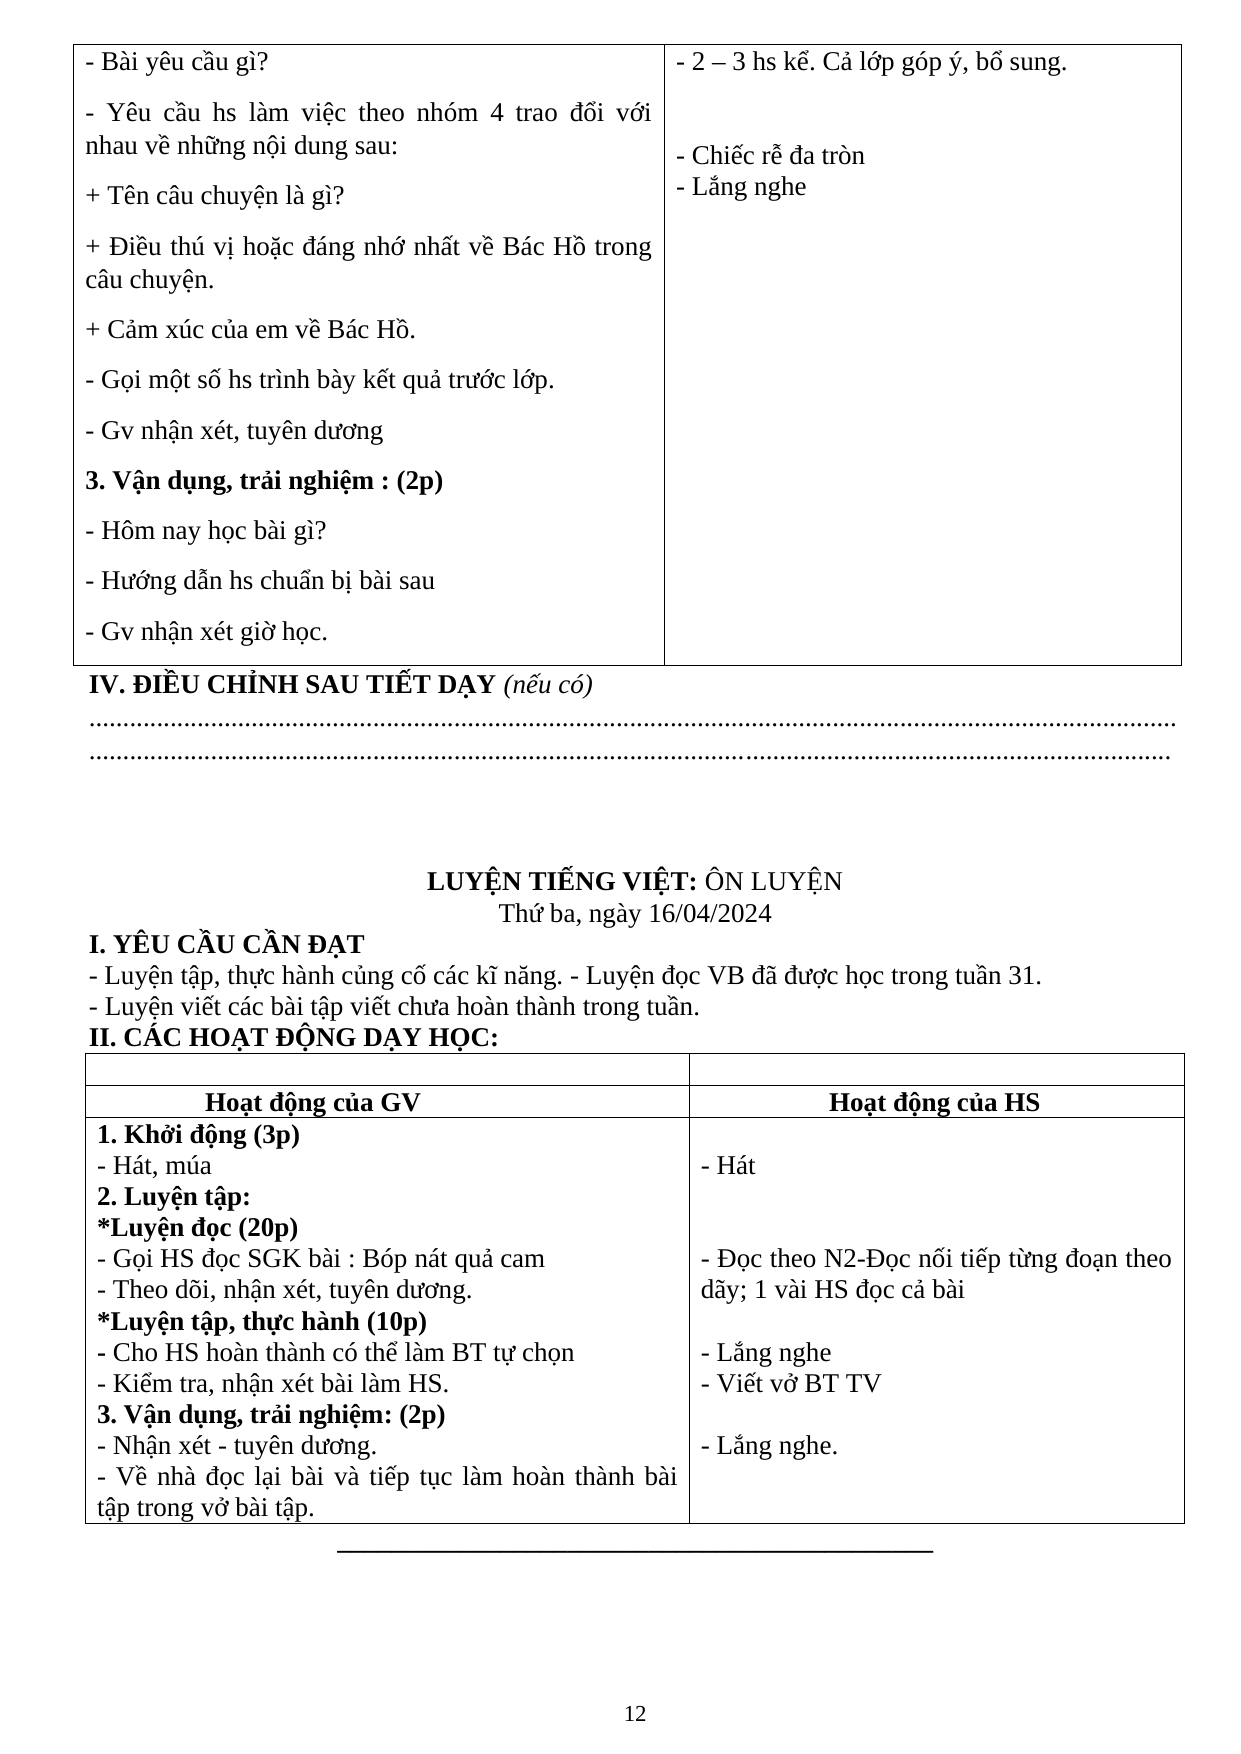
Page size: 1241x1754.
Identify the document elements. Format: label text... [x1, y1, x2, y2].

text IV. ĐIỀU CHỈNH SAU TIẾT DẠY (nếu có) [89, 666, 1181, 699]
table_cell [74, 45, 664, 664]
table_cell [665, 45, 1181, 664]
table_header [86, 1054, 689, 1084]
table_header [690, 1054, 1184, 1084]
text Thứ ba, ngày 16/04/2024 [89, 897, 1181, 928]
table_cell Hoạt động của GV [86, 1086, 689, 1117]
text ................................................................................................................................................................................................................................................................................................................................. [89, 699, 1181, 766]
text LUYỆN TIẾNG VIỆT: ÔN LUYỆN [89, 866, 1181, 897]
table_cell - Hát - Đọc theo N2-Đọc nối tiếp từng đoạn theo dãy; 1 vài HS đọc cả bài - Lắng nghe - Viết vở BT TV - Lắng nghe. [690, 1118, 1184, 1523]
table_cell Hoạt động của HS [690, 1086, 1184, 1117]
text ____________________________________________ [89, 1524, 1181, 1555]
text - Luyện tập, thực hành củng cố các kĩ năng. - Luyện đọc VB đã được học trong tuần 31. [89, 959, 1181, 990]
table_cell 1. Khởi động (3p) - Hát, múa 2. Luyện tập: *Luyện đọc (20p) - Gọi HS đọc SGK bài : Bóp nát quả cam - Theo dõi, nhận xét, tuyên dương. *Luyện tập, thực hành (10p) - Cho HS hoàn thành có thể làm BT tự chọn - Kiểm tra, nhận xét bài làm HS. 3. Vận dụng, trải nghiệm: (2p) - Nhận xét - tuyên dương. - Về nhà đọc lại bài và tiếp tục làm hoàn thành bài tập trong vở bài tập. [86, 1118, 689, 1523]
text I. YÊU CẦU CẦN ĐẠT [89, 928, 1181, 959]
text II. CÁC HOẠT ĐỘNG DẠY HỌC: [89, 1021, 1181, 1052]
text - Luyện viết các bài tập viết chưa hoàn thành trong tuần. [89, 990, 1181, 1021]
